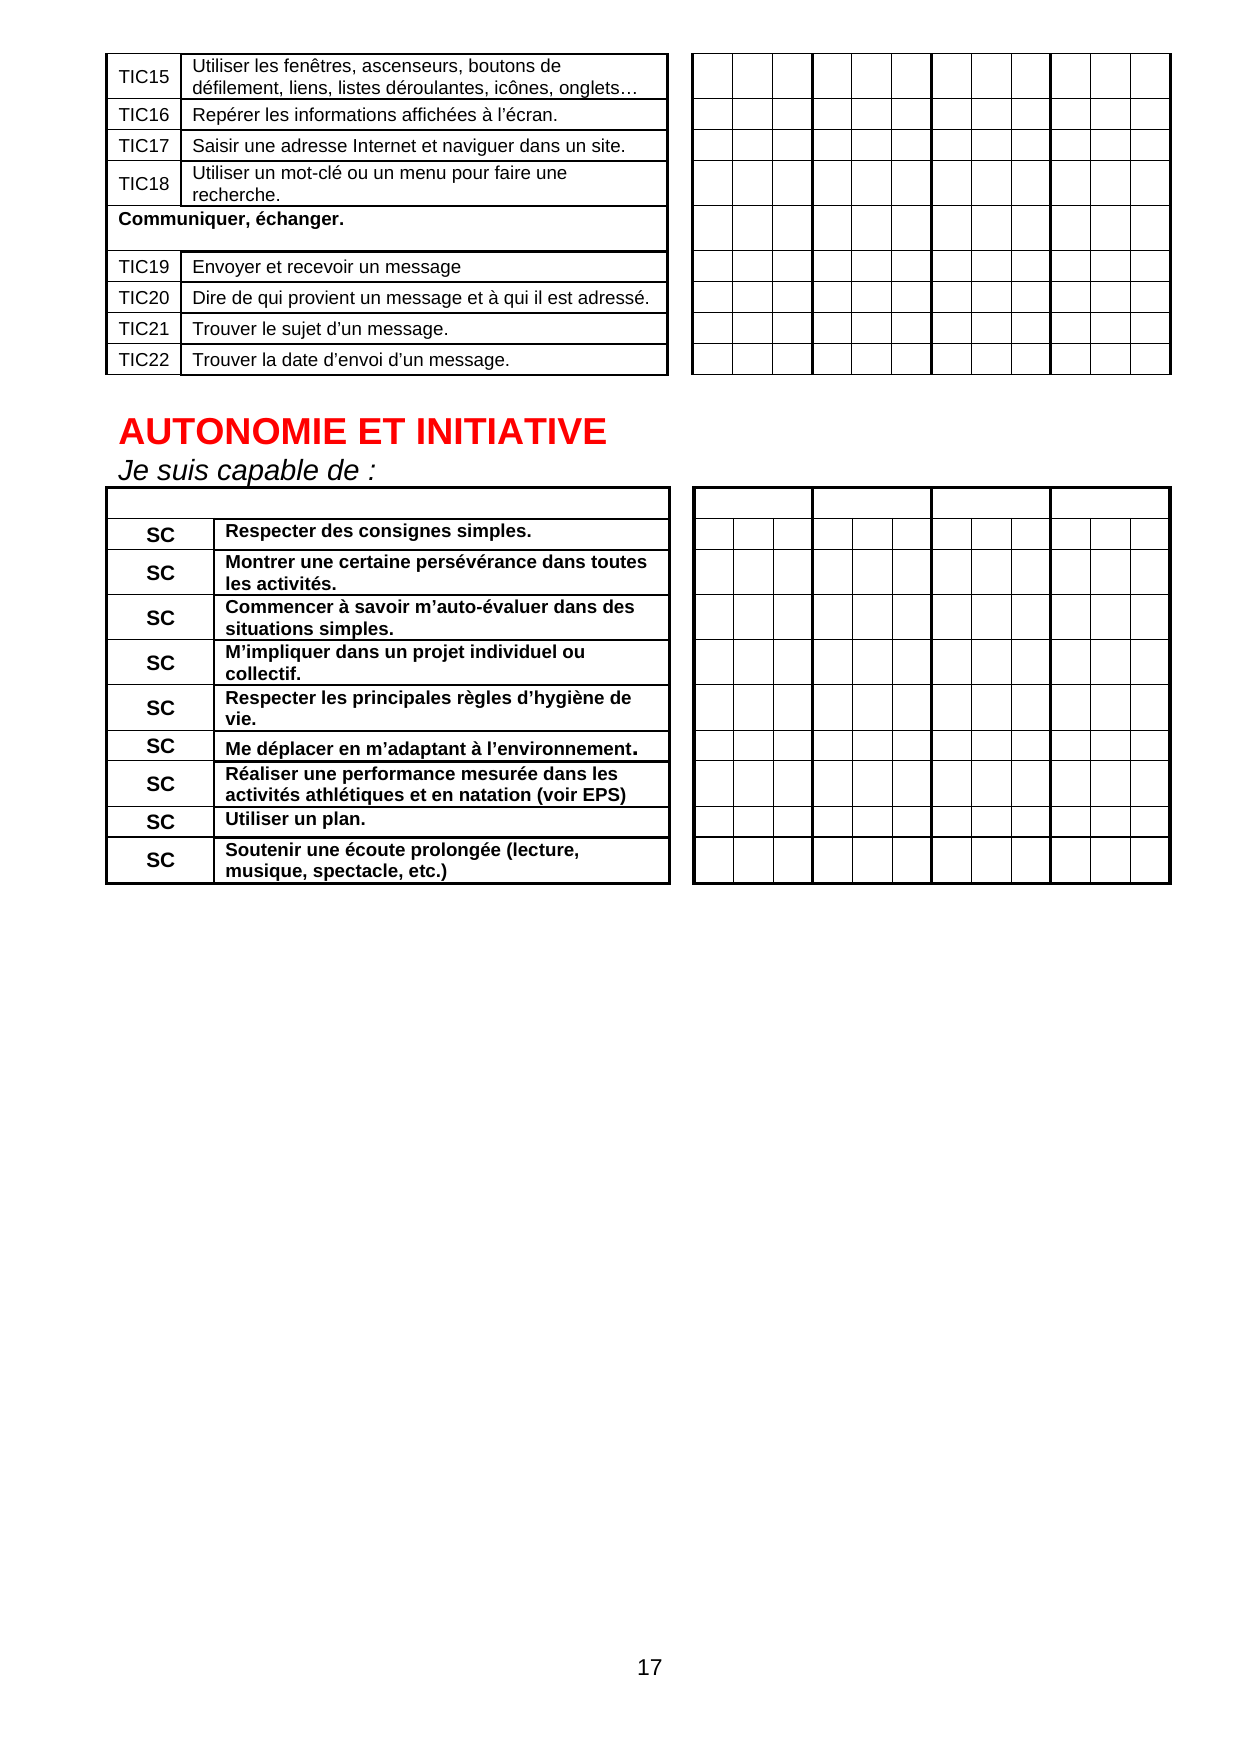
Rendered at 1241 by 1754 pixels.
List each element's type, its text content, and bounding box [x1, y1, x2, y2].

text AUTONOMIE ET INITIATIVE [118, 409, 1181, 452]
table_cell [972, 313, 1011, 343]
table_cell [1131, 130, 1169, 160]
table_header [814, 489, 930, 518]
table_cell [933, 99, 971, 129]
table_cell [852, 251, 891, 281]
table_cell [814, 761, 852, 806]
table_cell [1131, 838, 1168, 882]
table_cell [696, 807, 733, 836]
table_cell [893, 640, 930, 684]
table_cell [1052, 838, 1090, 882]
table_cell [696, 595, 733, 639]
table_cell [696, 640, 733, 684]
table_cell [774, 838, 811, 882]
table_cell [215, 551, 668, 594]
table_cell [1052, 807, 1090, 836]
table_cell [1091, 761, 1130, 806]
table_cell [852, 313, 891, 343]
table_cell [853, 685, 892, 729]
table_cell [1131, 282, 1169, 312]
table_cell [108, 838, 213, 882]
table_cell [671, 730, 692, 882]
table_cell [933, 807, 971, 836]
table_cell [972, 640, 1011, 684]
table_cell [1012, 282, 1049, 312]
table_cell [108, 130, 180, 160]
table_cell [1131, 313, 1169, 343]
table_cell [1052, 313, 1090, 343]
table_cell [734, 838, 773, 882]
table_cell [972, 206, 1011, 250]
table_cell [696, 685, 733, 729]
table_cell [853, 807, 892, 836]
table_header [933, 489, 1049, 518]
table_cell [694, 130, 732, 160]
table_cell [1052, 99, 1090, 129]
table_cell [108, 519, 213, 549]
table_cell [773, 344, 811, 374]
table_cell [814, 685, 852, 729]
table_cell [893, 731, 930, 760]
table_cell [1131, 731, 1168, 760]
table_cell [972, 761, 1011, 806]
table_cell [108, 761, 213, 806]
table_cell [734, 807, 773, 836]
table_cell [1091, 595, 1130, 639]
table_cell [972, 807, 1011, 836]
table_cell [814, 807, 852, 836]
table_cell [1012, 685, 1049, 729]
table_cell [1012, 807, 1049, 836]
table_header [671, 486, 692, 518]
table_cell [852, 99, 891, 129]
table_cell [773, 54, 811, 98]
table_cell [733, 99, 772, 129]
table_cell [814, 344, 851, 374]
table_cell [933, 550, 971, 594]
text Je suis capable de : [118, 452, 1181, 486]
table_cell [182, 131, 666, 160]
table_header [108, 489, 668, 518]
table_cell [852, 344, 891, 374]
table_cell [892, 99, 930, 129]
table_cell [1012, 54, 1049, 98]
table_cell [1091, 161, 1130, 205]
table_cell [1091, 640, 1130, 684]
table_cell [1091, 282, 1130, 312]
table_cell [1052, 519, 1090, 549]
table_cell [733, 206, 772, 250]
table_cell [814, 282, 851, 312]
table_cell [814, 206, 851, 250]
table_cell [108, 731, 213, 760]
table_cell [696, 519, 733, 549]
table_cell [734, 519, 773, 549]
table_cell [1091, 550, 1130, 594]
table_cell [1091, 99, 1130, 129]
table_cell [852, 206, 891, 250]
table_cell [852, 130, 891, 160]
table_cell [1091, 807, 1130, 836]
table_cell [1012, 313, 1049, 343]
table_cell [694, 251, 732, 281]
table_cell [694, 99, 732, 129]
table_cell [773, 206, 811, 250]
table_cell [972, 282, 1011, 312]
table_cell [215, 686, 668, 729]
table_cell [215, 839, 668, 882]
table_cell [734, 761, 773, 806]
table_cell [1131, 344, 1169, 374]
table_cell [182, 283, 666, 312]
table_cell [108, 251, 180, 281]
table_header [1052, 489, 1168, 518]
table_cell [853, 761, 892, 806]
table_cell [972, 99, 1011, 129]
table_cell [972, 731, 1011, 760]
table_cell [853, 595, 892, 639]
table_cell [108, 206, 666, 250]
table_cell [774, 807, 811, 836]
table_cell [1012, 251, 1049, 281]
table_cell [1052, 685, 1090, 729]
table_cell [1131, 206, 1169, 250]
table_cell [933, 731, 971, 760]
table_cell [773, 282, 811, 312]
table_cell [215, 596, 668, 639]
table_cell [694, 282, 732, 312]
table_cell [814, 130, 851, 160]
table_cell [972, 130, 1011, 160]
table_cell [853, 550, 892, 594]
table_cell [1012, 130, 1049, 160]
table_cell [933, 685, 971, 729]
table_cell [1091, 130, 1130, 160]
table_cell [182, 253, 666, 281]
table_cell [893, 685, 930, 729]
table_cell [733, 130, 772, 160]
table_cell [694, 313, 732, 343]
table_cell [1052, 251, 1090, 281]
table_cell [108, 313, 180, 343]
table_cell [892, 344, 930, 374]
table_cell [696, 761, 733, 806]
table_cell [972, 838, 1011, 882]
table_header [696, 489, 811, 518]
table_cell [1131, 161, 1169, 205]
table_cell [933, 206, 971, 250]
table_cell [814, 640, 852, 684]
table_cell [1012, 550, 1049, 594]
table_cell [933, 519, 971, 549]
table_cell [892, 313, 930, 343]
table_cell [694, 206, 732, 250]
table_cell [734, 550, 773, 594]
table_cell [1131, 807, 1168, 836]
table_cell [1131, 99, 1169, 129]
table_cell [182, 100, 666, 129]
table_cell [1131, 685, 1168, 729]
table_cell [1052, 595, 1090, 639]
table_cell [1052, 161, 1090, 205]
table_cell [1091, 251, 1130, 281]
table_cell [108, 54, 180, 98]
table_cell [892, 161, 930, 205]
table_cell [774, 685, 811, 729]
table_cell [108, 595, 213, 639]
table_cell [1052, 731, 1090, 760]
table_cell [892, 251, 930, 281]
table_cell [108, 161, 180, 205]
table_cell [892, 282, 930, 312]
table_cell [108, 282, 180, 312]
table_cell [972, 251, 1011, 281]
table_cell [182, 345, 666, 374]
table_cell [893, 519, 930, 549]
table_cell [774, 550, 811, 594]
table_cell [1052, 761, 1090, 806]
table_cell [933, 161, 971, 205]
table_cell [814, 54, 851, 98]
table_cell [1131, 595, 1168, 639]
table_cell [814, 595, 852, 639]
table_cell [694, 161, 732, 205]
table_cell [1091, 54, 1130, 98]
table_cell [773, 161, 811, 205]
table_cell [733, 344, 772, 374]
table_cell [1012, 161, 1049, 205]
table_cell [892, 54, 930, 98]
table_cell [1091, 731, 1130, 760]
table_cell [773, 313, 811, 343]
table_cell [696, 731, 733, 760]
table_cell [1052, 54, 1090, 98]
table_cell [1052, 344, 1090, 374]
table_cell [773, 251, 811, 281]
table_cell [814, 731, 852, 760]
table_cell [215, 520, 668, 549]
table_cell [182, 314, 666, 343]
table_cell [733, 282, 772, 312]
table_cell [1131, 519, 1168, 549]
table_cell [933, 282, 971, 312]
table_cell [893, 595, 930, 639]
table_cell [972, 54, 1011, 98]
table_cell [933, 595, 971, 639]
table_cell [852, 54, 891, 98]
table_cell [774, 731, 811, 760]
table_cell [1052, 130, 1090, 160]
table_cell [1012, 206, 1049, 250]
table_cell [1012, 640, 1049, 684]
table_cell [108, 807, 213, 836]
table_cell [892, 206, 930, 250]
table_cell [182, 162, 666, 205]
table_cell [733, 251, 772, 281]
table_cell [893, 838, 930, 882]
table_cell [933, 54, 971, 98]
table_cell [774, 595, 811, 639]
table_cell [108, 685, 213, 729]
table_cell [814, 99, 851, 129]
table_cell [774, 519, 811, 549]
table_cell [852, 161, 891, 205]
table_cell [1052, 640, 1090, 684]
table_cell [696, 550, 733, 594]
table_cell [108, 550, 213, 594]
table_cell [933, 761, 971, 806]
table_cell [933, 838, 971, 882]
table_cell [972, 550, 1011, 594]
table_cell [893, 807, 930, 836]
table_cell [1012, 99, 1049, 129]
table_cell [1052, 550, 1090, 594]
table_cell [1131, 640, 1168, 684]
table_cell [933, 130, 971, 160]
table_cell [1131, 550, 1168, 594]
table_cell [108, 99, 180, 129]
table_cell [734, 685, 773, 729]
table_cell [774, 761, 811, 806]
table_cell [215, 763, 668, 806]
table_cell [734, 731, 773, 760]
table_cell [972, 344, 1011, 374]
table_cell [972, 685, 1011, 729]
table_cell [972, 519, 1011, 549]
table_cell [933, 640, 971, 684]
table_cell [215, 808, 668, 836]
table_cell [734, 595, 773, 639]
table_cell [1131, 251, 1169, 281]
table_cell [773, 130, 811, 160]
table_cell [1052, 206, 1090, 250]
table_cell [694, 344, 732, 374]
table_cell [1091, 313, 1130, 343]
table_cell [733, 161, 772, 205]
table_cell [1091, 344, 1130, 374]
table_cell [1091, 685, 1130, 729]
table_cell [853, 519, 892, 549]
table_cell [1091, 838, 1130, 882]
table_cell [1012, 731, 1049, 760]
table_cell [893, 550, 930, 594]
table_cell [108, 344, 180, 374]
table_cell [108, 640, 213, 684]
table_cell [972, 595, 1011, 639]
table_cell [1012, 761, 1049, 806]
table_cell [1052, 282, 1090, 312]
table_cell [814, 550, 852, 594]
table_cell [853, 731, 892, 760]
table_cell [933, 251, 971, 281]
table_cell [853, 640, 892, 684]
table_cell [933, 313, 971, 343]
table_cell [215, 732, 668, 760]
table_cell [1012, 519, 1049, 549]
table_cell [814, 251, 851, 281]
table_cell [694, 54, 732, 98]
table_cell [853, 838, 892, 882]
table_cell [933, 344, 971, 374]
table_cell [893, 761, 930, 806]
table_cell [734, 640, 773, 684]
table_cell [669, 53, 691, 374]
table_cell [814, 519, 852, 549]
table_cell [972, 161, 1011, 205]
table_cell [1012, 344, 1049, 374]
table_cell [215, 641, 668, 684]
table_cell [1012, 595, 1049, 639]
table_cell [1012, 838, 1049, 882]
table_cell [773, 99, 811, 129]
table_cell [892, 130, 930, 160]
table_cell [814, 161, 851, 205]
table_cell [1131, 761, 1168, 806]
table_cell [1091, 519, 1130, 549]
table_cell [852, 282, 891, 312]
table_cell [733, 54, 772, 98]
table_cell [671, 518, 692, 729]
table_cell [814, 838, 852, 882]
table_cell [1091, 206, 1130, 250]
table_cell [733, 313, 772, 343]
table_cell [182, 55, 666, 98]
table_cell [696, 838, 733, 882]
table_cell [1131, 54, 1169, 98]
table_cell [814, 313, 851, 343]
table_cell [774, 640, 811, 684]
